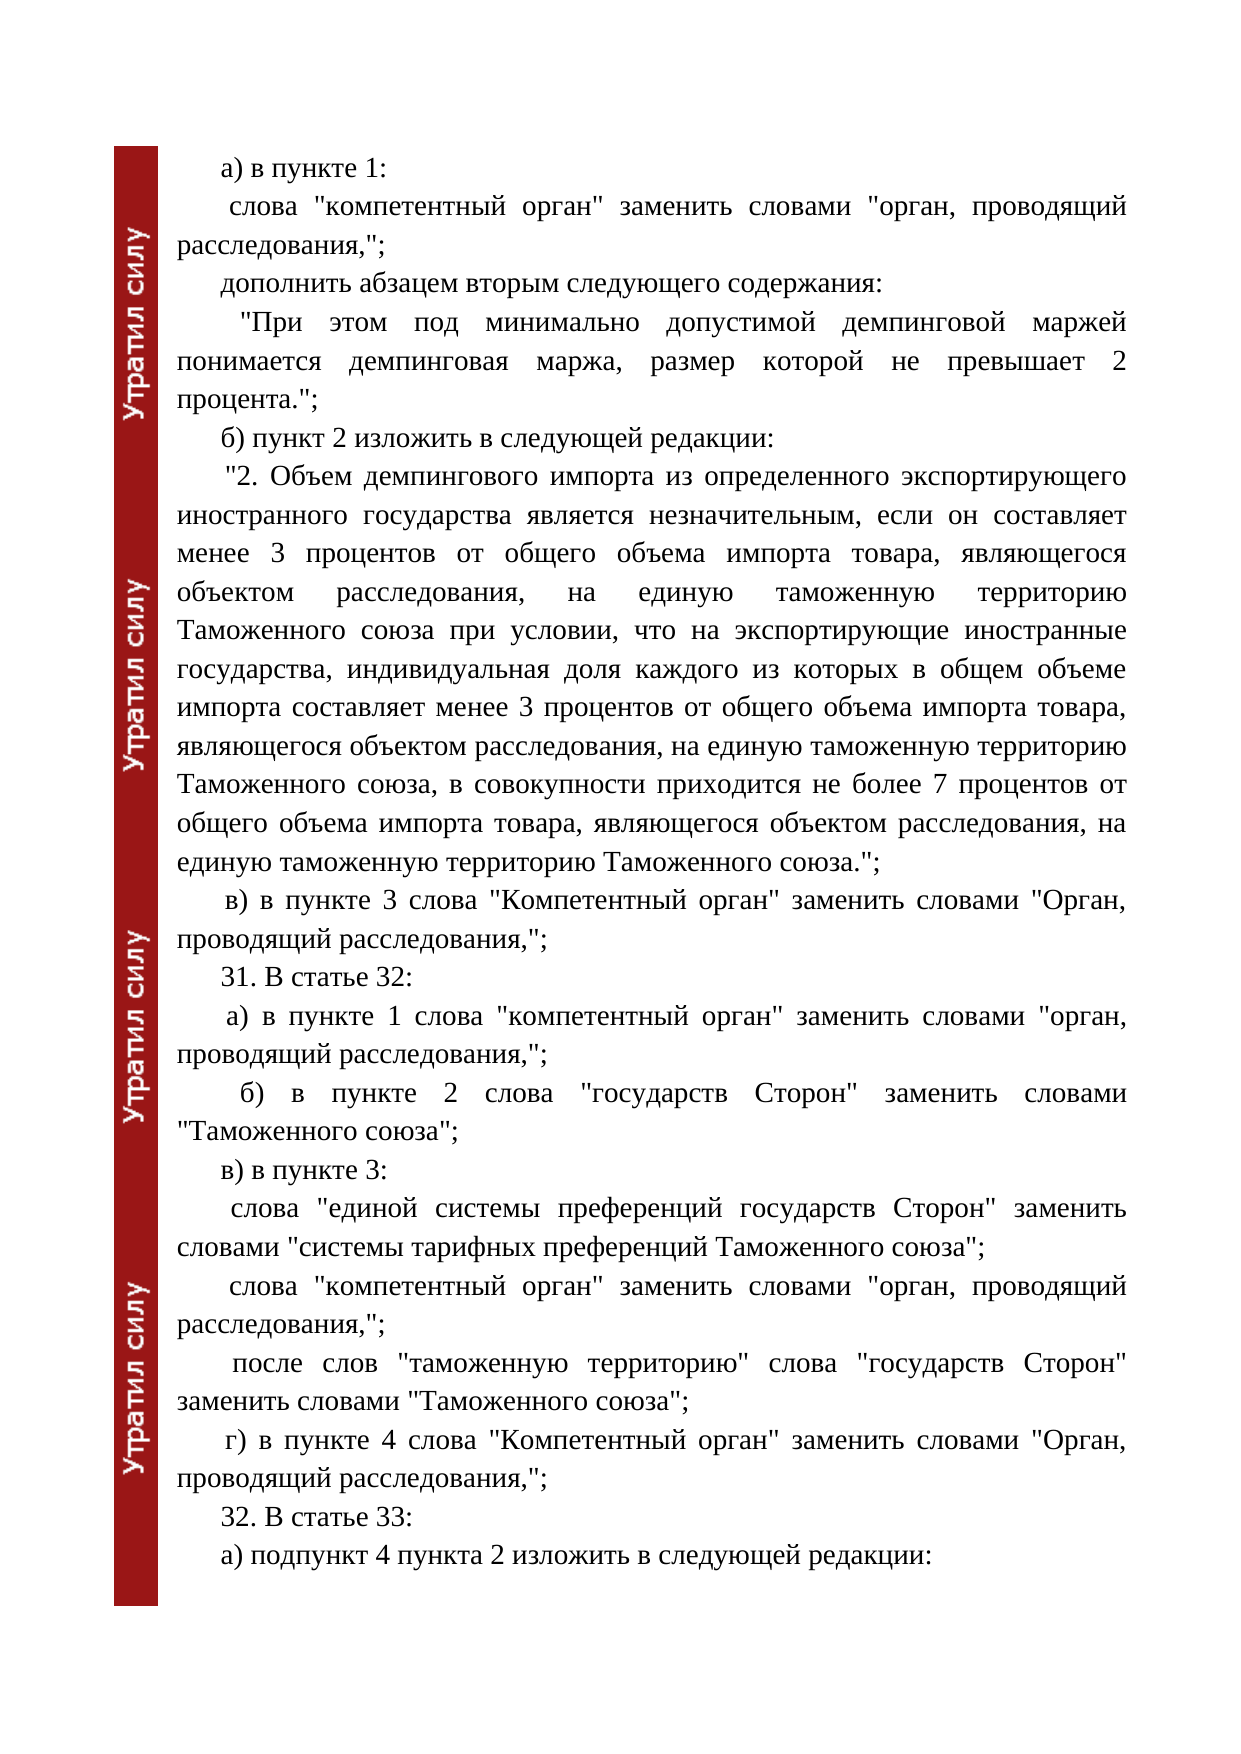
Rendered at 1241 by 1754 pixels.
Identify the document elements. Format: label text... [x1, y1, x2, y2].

picture [114, 1340, 158, 1345]
text "При этом под минимально допустимой демпинговой маржей понимается демпинговая маржа, размер которой не превышает 2 процента."; [112, 304, 1128, 415]
text б) пункт 2 изложить в следующей редакции: [112, 420, 1128, 453]
text "2. Объем демпингового импорта из определенного экспортирующего иностранного государства является незначительным, если он составляет менее 3 процентов от общего объема импорта товара, являющегося объектом расследования, на единую таможенную территорию Таможенного союза при условии, что на экспортирующие иностранные государства, индивидуальная доля каждого из которых в общем объеме импорта составляет менее 3 процентов от общего объема импорта товара, являющегося объектом расследования, на единую таможенную территорию Таможенного союза, в совокупности приходится не более 7 процентов от общего объема импорта товара, являющегося объектом расследования, на единую таможенную территорию Таможенного союза."; [112, 458, 1128, 877]
text г) в пункте 4 слова "Компетентный орган" заменить словами "Орган, проводящий расследования,"; [112, 1422, 1128, 1494]
text дополнить абзацем вторым следующего содержания: [112, 266, 1128, 299]
picture [114, 453, 158, 458]
text а) подпункт 4 пункта 2 изложить в следующей редакции: [112, 1537, 1128, 1571]
text 32. В статье 33: [112, 1499, 1128, 1532]
picture [114, 146, 158, 150]
picture [114, 1571, 158, 1606]
text слова "компетентный орган" заменить словами "орган, проводящий расследования,"; [112, 1268, 1128, 1340]
picture [114, 261, 158, 266]
text 31. В статье 32: [112, 959, 1128, 993]
text слова "компетентный орган" заменить словами "орган, проводящий расследования,"; [112, 188, 1128, 261]
picture [114, 877, 158, 882]
text б) в пункте 2 слова "государств Сторон" заменить словами "Таможенного союза"; [112, 1075, 1128, 1147]
text в) в пункте 3: [112, 1152, 1128, 1186]
picture [114, 1494, 158, 1499]
picture [114, 415, 158, 420]
text а) в пункте 1: [112, 150, 1128, 183]
picture [114, 1186, 158, 1191]
text после слов "таможенную территорию" слова "государств Сторон" заменить словами "Таможенного союза"; [112, 1345, 1128, 1417]
picture [114, 1147, 158, 1152]
picture [114, 299, 158, 304]
text а) в пункте 1 слова "компетентный орган" заменить словами "орган, проводящий расследования,"; [112, 998, 1128, 1070]
text в) в пункте 3 слова "Компетентный орган" заменить словами "Орган, проводящий расследования,"; [112, 882, 1128, 954]
picture [114, 1070, 158, 1075]
picture [114, 1417, 158, 1422]
picture [114, 993, 158, 998]
picture [114, 954, 158, 959]
picture [114, 1532, 158, 1537]
text слова "единой системы преференций государств Сторон" заменить словами "системы тарифных преференций Таможенного союза"; [112, 1191, 1128, 1263]
picture [114, 1263, 158, 1268]
picture [114, 183, 158, 188]
